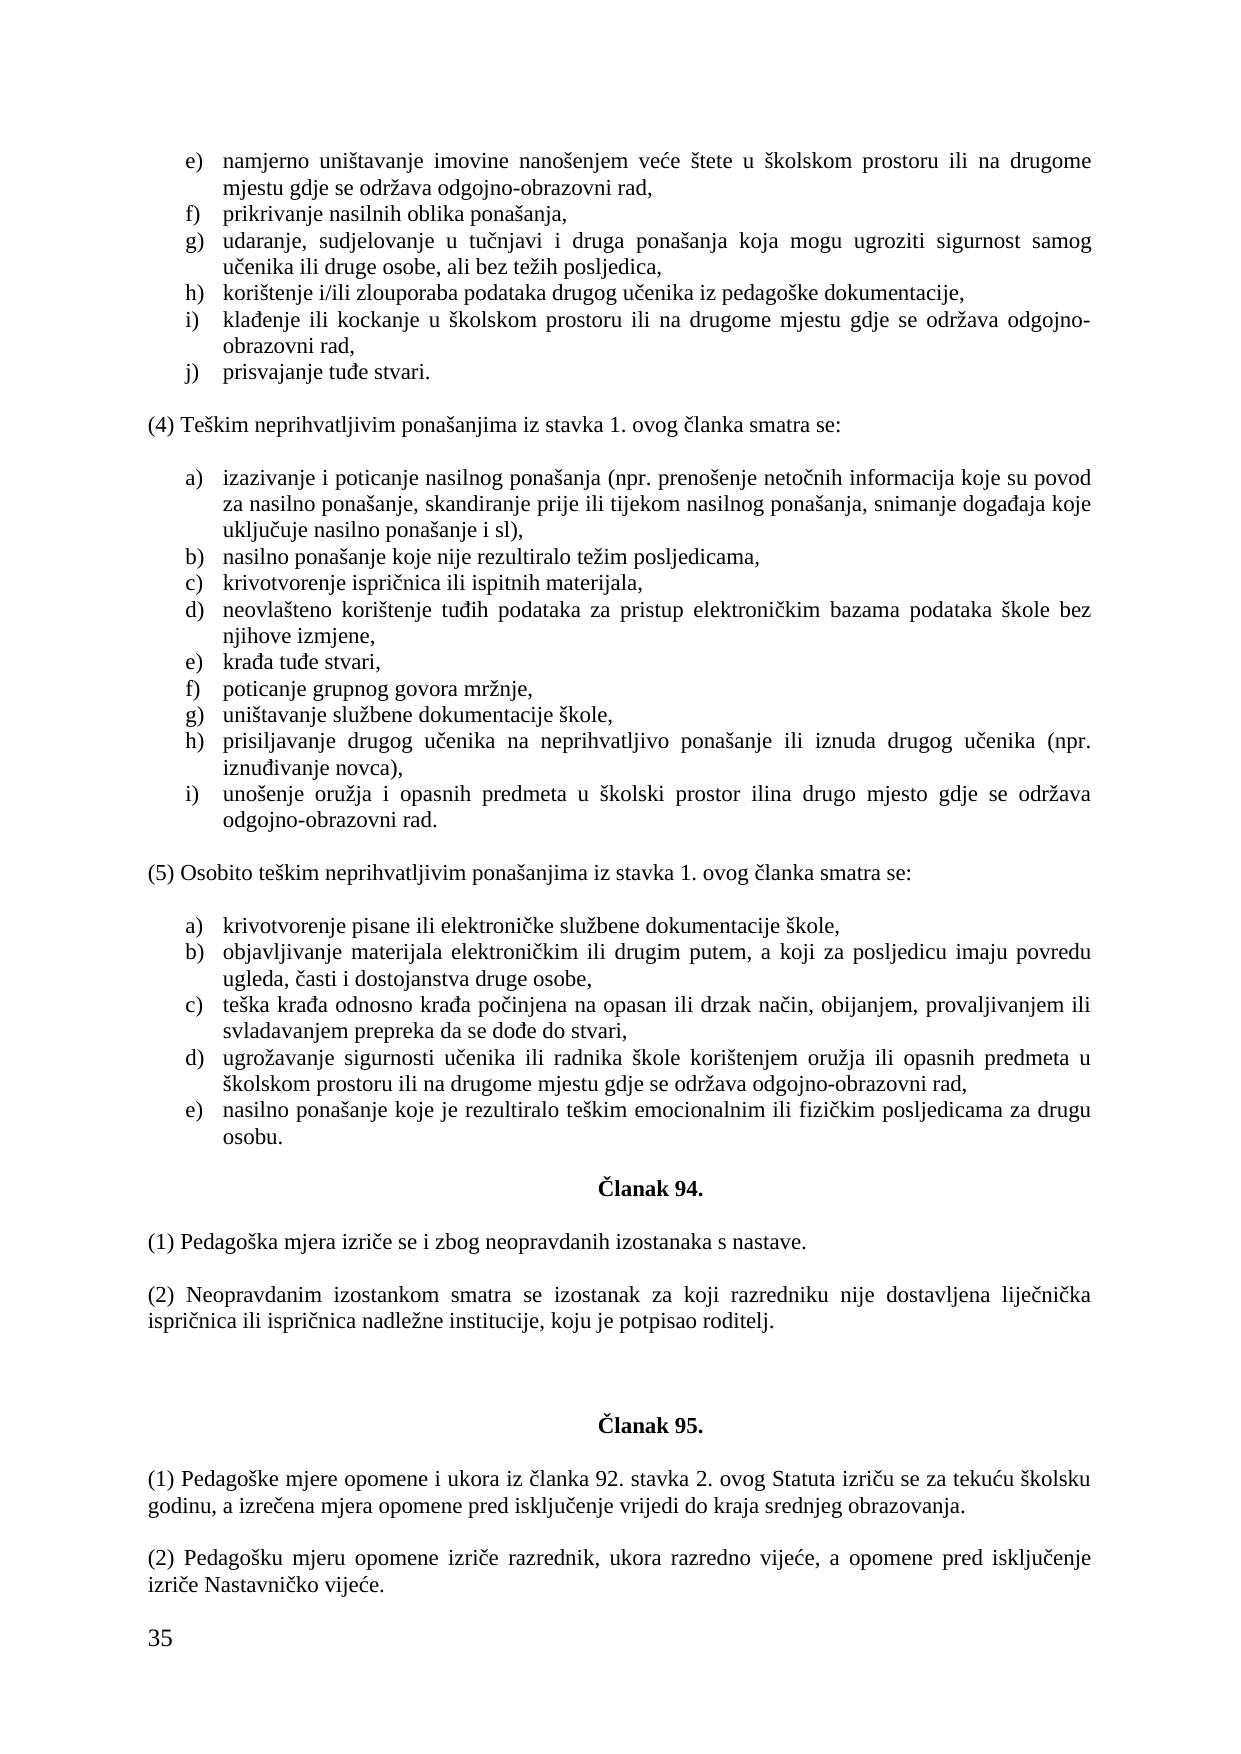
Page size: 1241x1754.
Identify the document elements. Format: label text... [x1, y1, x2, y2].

list krivotvorenje pisane ili elektroničke službene dokumentacije škole, [185, 912, 1093, 938]
list objavljivanje materijala elektroničkim ili drugim putem, a koji za posljedicu imaju povredu ugleda, časti i dostojanstva druge osobe, [185, 938, 1093, 991]
list poticanje grupnog govora mržnje, [185, 675, 1093, 701]
list nasilno ponašanje koje nije rezultiralo težim posljedicama, [185, 543, 1093, 569]
text Članak 95. [148, 1413, 1093, 1439]
list krivotvorenje ispričnica ili ispitnih materijala, [185, 569, 1093, 596]
text (5) Osobito teškim neprihvatljivim ponašanjima iz stavka 1. ovog članka smatra se: [148, 859, 1093, 886]
list prisvajanje tuđe stvari. [185, 358, 1093, 385]
list udaranje, sudjelovanje u tučnjavi i druga ponašanja koja mogu ugroziti sigurnost samog učenika ili druge osobe, ali bez težih posljedica, [185, 227, 1093, 279]
list namjerno uništavanje imovine nanošenjem veće štete u školskom prostoru ili na drugome mjestu gdje se održava odgojno-obrazovni rad, [185, 148, 1093, 200]
list korištenje i/ili zlouporaba podataka drugog učenika iz pedagoške dokumentacije, [185, 279, 1093, 306]
list teška krađa odnosno krađa počinjena na opasan ili drzak način, obijanjem, provaljivanjem ili svladavanjem prepreka da se dođe do stvari, [185, 991, 1093, 1044]
text (1) Pedagoška mjera izriče se i zbog neopravdanih izostanaka s nastave. [148, 1228, 1093, 1254]
list unošenje oružja i opasnih predmeta u školski prostor ilina drugo mjesto gdje se održava odgojno-obrazovni rad. [185, 780, 1093, 833]
text (4) Teškim neprihvatljivim ponašanjima iz stavka 1. ovog članka smatra se: [148, 411, 1093, 437]
list izazivanje i poticanje nasilnog ponašanja (npr. prenošenje netočnih informacija koje su povod za nasilno ponašanje, skandiranje prije ili tijekom nasilnog ponašanja, snimanje događaja koje uključuje nasilno ponašanje i sl), [185, 464, 1093, 543]
list uništavanje službene dokumentacije škole, [185, 701, 1093, 727]
list nasilno ponašanje koje je rezultiralo teškim emocionalnim ili fizičkim posljedicama za drugu osobu. [185, 1096, 1093, 1149]
list neovlašteno korištenje tuđih podataka za pristup elektroničkim bazama podataka škole bez njihove izmjene, [185, 596, 1093, 648]
list klađenje ili kockanje u školskom prostoru ili na drugome mjestu gdje se održava odgojno-obrazovni rad, [185, 306, 1093, 358]
text Članak 94. [598, 1175, 1093, 1202]
text (1) Pedagoške mjere opomene i ukora iz članka 92. stavka 2. ovog Statuta izriču se za tekuću školsku godinu, a izrečena mjera opomene pred isključenje vrijedi do kraja srednjeg obrazovanja. [148, 1465, 1093, 1518]
list prisiljavanje drugog učenika na neprihvatljivo ponašanje ili iznuda drugog učenika (npr. iznuđivanje novca), [185, 727, 1093, 780]
text (2) Pedagošku mjeru opomene izriče razrednik, ukora razredno vijeće, a opomene pred isključenje izriče Nastavničko vijeće. [148, 1544, 1093, 1597]
text (2) Neopravdanim izostankom smatra se izostanak za koji razredniku nije dostavljena liječnička ispričnica ili ispričnica nadležne institucije, koju je potpisao roditelj. [148, 1281, 1093, 1333]
list ugrožavanje sigurnosti učenika ili radnika škole korištenjem oružja ili opasnih predmeta u školskom prostoru ili na drugome mjestu gdje se održava odgojno-obrazovni rad, [185, 1044, 1093, 1096]
list krađa tuđe stvari, [185, 648, 1093, 675]
list prikrivanje nasilnih oblika ponašanja, [185, 200, 1093, 227]
